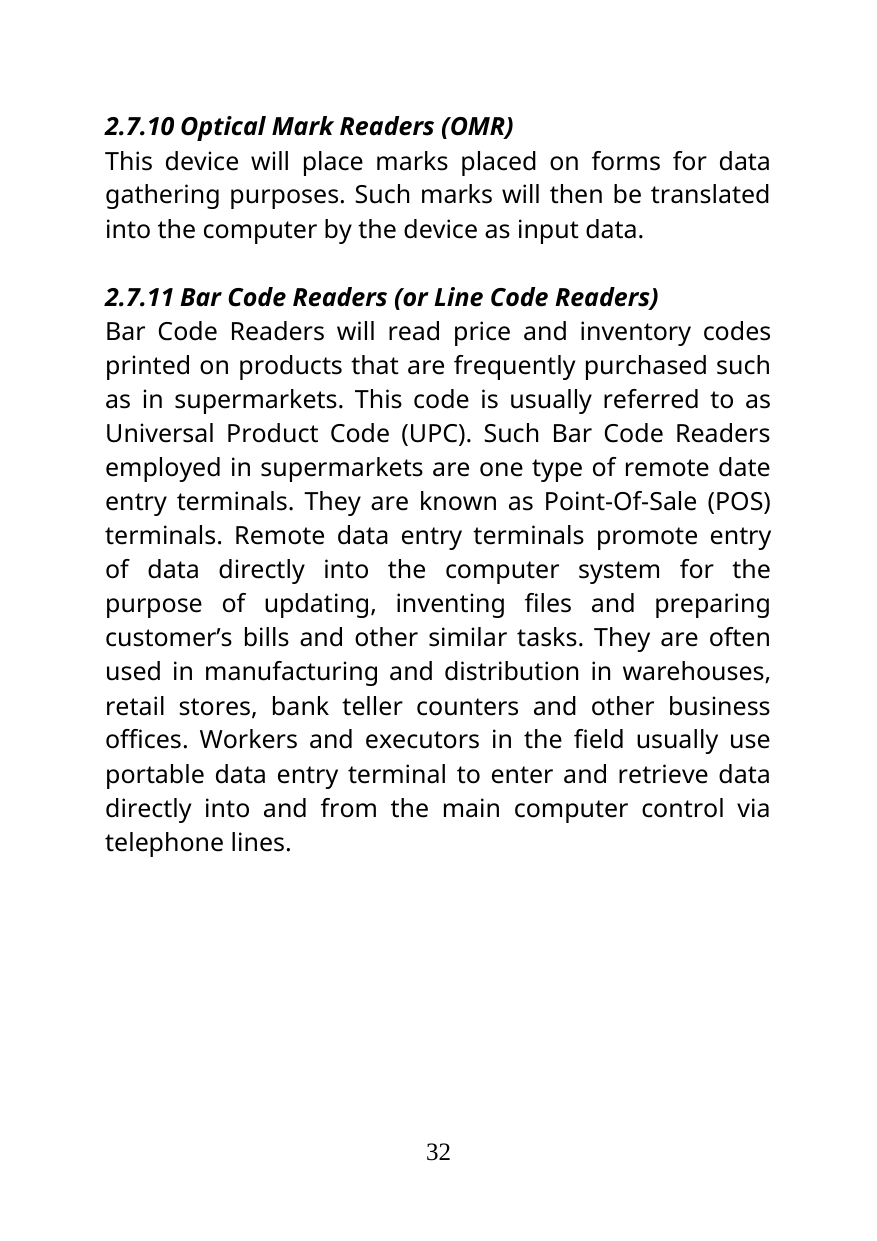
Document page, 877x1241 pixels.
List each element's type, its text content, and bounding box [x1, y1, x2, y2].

text Bar Code Readers will read price and inventory codes printed on products that are frequently purchased such as in supermarkets. This code is usually referred to as Universal Product Code (UPC). Such Bar Code Readers employed in supermarkets are one type of remote date entry terminals. They are known as Point-Of-Sale (POS) terminals. Remote data entry terminals promote entry of data directly into the computer system for the purpose of updating, inventing files and preparing customer’s bills and other similar tasks. They are often used in manufacturing and distribution in warehouses, retail stores, bank teller counters and other business offices. Workers and executors in the field usually use portable data entry terminal to enter and retrieve data directly into and from the main computer control via telephone lines. [105, 313, 772, 858]
list Optical Mark Readers (OMR) [105, 109, 772, 143]
list Bar Code Readers (or Line Code Readers) [105, 279, 772, 313]
text This device will place marks placed on forms for data gathering purposes. Such marks will then be translated into the computer by the device as input data. [105, 143, 772, 245]
